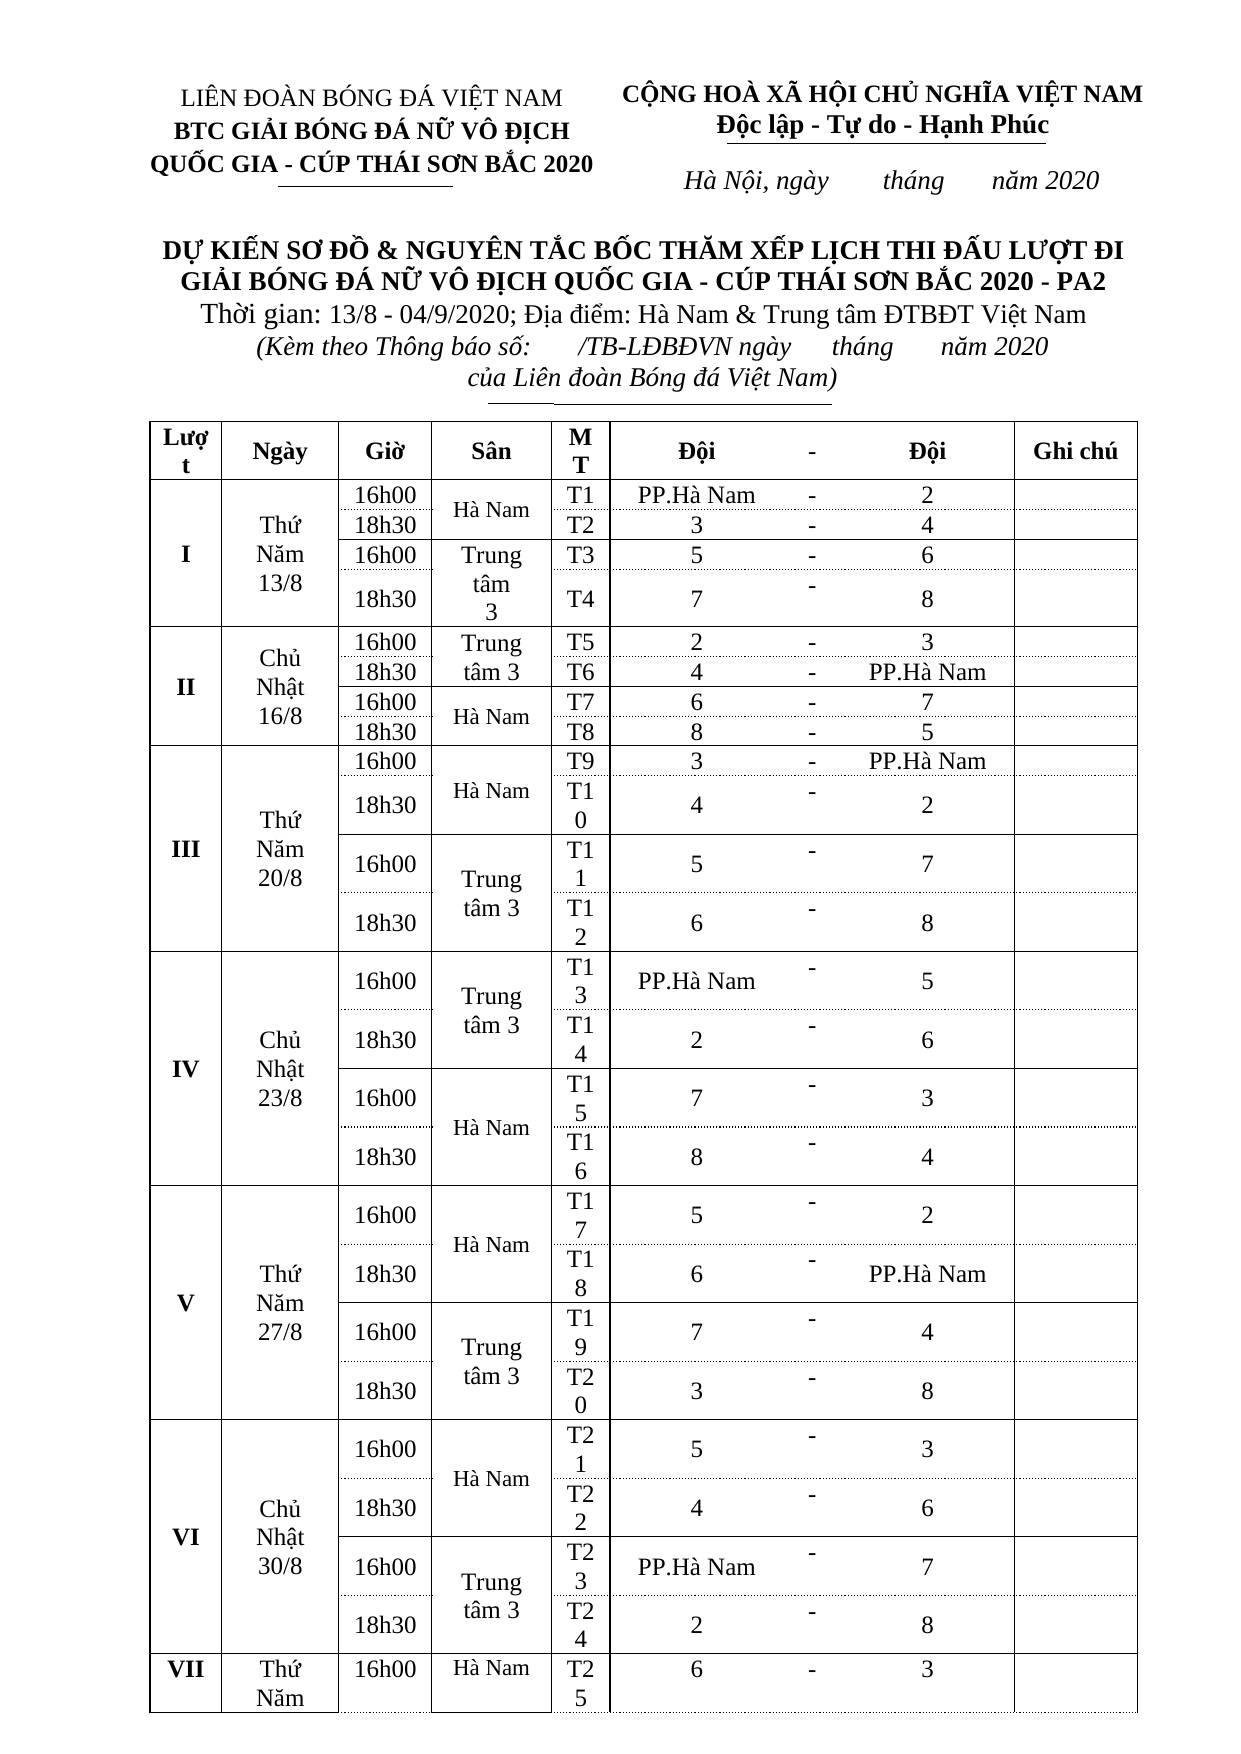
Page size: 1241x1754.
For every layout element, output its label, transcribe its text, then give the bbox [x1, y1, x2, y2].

table_cell Trung tâm 3 [432, 1537, 551, 1653]
table_cell [1015, 627, 1137, 656]
table_cell 18h30 [339, 509, 431, 539]
table_cell [1015, 540, 1137, 569]
table_cell [1015, 1654, 1137, 1712]
table_cell T2 [552, 509, 609, 539]
table_header LIÊN ĐOÀN BÓNG ĐÁ VIỆT NAM BTC GIẢI BÓNG ĐÁ NỮ VÔ ĐỊCH QUỐC GIA - CÚP THÁI SƠN BẮC 2020 [133, 79, 611, 203]
table_cell 6 [611, 687, 783, 716]
table_cell Thứ Năm 03/9 [222, 1654, 338, 1712]
table_cell - [783, 1420, 841, 1478]
table_cell - [783, 687, 841, 716]
table_cell 7 [611, 569, 783, 626]
table_cell - [783, 1537, 841, 1595]
table_cell - [783, 569, 841, 626]
table_cell VI [151, 1420, 221, 1653]
table_cell - [783, 746, 841, 775]
table_cell 16h00 [339, 1069, 431, 1126]
table_cell 8 [841, 892, 1014, 951]
table_header Ngày [222, 422, 338, 479]
table_cell 18h30 [339, 892, 431, 951]
table_cell 6 [841, 1478, 1014, 1536]
table_cell 7 [611, 1069, 783, 1126]
table_cell Hà Nam [432, 687, 551, 745]
table_cell [1015, 656, 1137, 686]
table_cell 16h00 [339, 687, 431, 716]
table_cell Hà Nam [432, 746, 551, 834]
table_cell Hà Nam [432, 480, 551, 539]
table_cell T7 [552, 687, 609, 716]
table_cell - [783, 480, 841, 509]
table_cell T20 [552, 1361, 609, 1419]
table_header Đội [611, 422, 783, 479]
table_cell [1015, 952, 1137, 1009]
table_cell 2 [841, 1186, 1014, 1243]
table_cell 16h00 [339, 835, 431, 892]
table_cell T9 [552, 746, 609, 775]
table_cell 16h00 [339, 1303, 431, 1361]
table_cell 3 [841, 1420, 1014, 1478]
table_cell [1015, 775, 1137, 834]
table_cell T14 [552, 1009, 609, 1068]
table_cell - [783, 1244, 841, 1302]
table_cell [1015, 569, 1137, 626]
table_cell 7 [841, 1537, 1014, 1595]
table_cell PP.Hà Nam [841, 656, 1014, 686]
table_cell - [783, 656, 841, 686]
table_header CỘNG HOÀ XÃ HỘI CHỦ NGHĨA VIỆT NAM Độc lập - Tự do - Hạnh Phúc Hà Nội, ngày tháng năm 2020 [611, 79, 1154, 203]
table_cell T8 [552, 716, 609, 745]
table_cell T4 [552, 569, 609, 626]
table_cell T1 [552, 480, 609, 509]
table_cell - [783, 1303, 841, 1361]
table_cell T21 [552, 1420, 609, 1478]
table_cell Trung tâm 3 [432, 540, 551, 626]
table_cell 18h30 [339, 569, 431, 626]
table_cell 16h00 [339, 540, 431, 569]
table_cell - [783, 775, 841, 834]
text của Liên đoàn Bóng đá Việt Nam) [150, 361, 1155, 392]
table_cell 5 [841, 952, 1014, 1009]
table_cell VII [151, 1654, 221, 1712]
table_cell - [783, 1186, 841, 1243]
table_cell 7 [611, 1303, 783, 1361]
table_cell III [151, 746, 221, 951]
table_cell 4 [841, 509, 1014, 539]
table_cell - [783, 1478, 841, 1536]
table_cell [1015, 1126, 1137, 1185]
table_header Đội [841, 422, 1014, 479]
table_cell [1015, 746, 1137, 775]
table_cell 18h30 [339, 1361, 431, 1419]
table_header Sân [432, 422, 551, 479]
table_cell Chủ Nhật 23/8 [222, 952, 338, 1185]
table_cell T6 [552, 656, 609, 686]
table_cell T24 [552, 1595, 609, 1653]
table_cell 3 [841, 1654, 1014, 1712]
table_cell 16h00 [339, 480, 431, 509]
table_cell [1015, 1186, 1137, 1243]
table_cell 5 [611, 540, 783, 569]
table_cell 7 [841, 835, 1014, 892]
table_cell 18h30 [339, 1009, 431, 1068]
table_cell PP.Hà Nam [841, 1244, 1014, 1302]
table_cell T16 [552, 1126, 609, 1185]
table_cell 5 [611, 1186, 783, 1243]
table_cell I [151, 480, 221, 626]
table_cell 8 [841, 1361, 1014, 1419]
table_cell [1015, 1420, 1137, 1478]
table_cell PP.Hà Nam [611, 1537, 783, 1595]
table_cell Trung tâm 3 [432, 835, 551, 951]
table_cell - [783, 1595, 841, 1653]
table_cell Chủ Nhật 30/8 [222, 1420, 338, 1653]
table_cell 18h30 [339, 1478, 431, 1536]
table_cell Trung tâm 3 [432, 627, 551, 686]
table_cell 2 [611, 1595, 783, 1653]
table_cell 16h00 [339, 1186, 431, 1243]
table_cell 2 [841, 775, 1014, 834]
table_cell [1015, 687, 1137, 716]
text DỰ KIẾN SƠ ĐỒ & NGUYÊN TẮC BỐC THĂM XẾP LỊCH THI ĐẤU LƯỢT ĐI [150, 234, 1137, 265]
table_cell 8 [611, 1126, 783, 1185]
table_cell [1015, 1069, 1137, 1126]
table_cell T11 [552, 835, 609, 892]
table_cell 16h00 [339, 746, 431, 775]
table_cell 6 [841, 540, 1014, 569]
table_cell [1015, 480, 1137, 509]
table_header Giờ [339, 422, 431, 479]
table_cell T13 [552, 952, 609, 1009]
table_cell Thứ Năm 20/8 [222, 746, 338, 951]
table_cell [1015, 1303, 1137, 1361]
table_cell 5 [611, 835, 783, 892]
table_cell Trung tâm 3 [432, 1303, 551, 1419]
table_cell Chủ Nhật 16/8 [222, 627, 338, 745]
table_cell T17 [552, 1186, 609, 1243]
table_cell PP.Hà Nam [611, 480, 783, 509]
table_cell 5 [611, 1420, 783, 1478]
table_cell 7 [841, 687, 1014, 716]
table_cell PP.Hà Nam [611, 952, 783, 1009]
table_cell 4 [841, 1303, 1014, 1361]
text GIẢI BÓNG ĐÁ NỮ VÔ ĐỊCH QUỐC GIA - CÚP THÁI SƠN BẮC 2020 - PA2 Thời gian: 13/8 - 04/9/2020; Địa điểm: Hà Nam & Trung tâm ĐTBĐT Việt Nam [150, 265, 1137, 330]
table_cell Thứ Năm 27/8 [222, 1186, 338, 1419]
table_cell [1015, 1009, 1137, 1068]
table_cell 6 [611, 1654, 783, 1712]
table_header Ghi chú [1015, 422, 1137, 479]
table_cell T15 [552, 1069, 609, 1126]
table_cell 3 [611, 746, 783, 775]
table_cell 18h30 [339, 1595, 431, 1653]
table_cell Hà Nam [432, 1069, 551, 1185]
table_header MT [552, 422, 609, 479]
table_cell [1015, 1595, 1137, 1653]
table_cell [1015, 1478, 1137, 1536]
table_cell - [783, 540, 841, 569]
table_header Lượt [151, 422, 221, 479]
table_cell 5 [841, 716, 1014, 745]
table_cell 2 [611, 1009, 783, 1068]
table_cell 18h30 [339, 1126, 431, 1185]
table_cell 16h00 [339, 1537, 431, 1595]
table_cell Trung tâm 3 [432, 952, 551, 1068]
table_cell 18h30 [339, 1244, 431, 1302]
table_cell [1015, 1361, 1137, 1419]
table_cell 16h00 [339, 627, 431, 656]
table_cell 4 [611, 656, 783, 686]
table_cell 3 [611, 1361, 783, 1419]
table_cell 2 [841, 480, 1014, 509]
table_cell T5 [552, 627, 609, 656]
table_cell - [783, 716, 841, 745]
table_cell T18 [552, 1244, 609, 1302]
table_cell [1015, 835, 1137, 892]
table_cell 4 [611, 775, 783, 834]
table_cell [1015, 509, 1137, 539]
table_cell 8 [841, 1595, 1014, 1653]
table_cell T3 [552, 540, 609, 569]
table_cell 16h00 [339, 1420, 431, 1478]
table_cell Hà Nam [432, 1654, 551, 1712]
table_cell 4 [611, 1478, 783, 1536]
table_cell - [783, 1126, 841, 1185]
table_cell [1015, 716, 1137, 745]
table_cell 16h00 [339, 952, 431, 1009]
table_cell IV [151, 952, 221, 1185]
table_cell 2 [611, 627, 783, 656]
table_cell 6 [611, 892, 783, 951]
table_cell 16h00 [339, 1654, 431, 1712]
table_cell - [783, 1654, 841, 1712]
table_cell II [151, 627, 221, 745]
table_cell 18h30 [339, 656, 431, 686]
table_cell Hà Nam [432, 1420, 551, 1536]
table_cell [1015, 1537, 1137, 1595]
table_cell 18h30 [339, 775, 431, 834]
table_cell - [783, 1009, 841, 1068]
table_cell T19 [552, 1303, 609, 1361]
table_cell V [151, 1186, 221, 1419]
table_cell 8 [611, 716, 783, 745]
table_cell [1015, 1244, 1137, 1302]
table_cell T10 [552, 775, 609, 834]
table_cell 3 [611, 509, 783, 539]
table_header - [783, 422, 841, 479]
table_cell T12 [552, 892, 609, 951]
table_cell 8 [841, 569, 1014, 626]
table_cell 4 [841, 1126, 1014, 1185]
table_cell - [783, 1361, 841, 1419]
table_cell T22 [552, 1478, 609, 1536]
table_cell - [783, 1069, 841, 1126]
table_cell 3 [841, 1069, 1014, 1126]
table_cell - [783, 627, 841, 656]
table_cell - [783, 835, 841, 892]
text (Kèm theo Thông báo số: /TB-LĐBĐVN ngày tháng năm 2020 [150, 330, 1155, 361]
table_cell - [783, 509, 841, 539]
table_cell Hà Nam [432, 1186, 551, 1302]
table_cell T23 [552, 1537, 609, 1595]
table_cell - [783, 892, 841, 951]
table_cell 18h30 [339, 716, 431, 745]
table_cell [1015, 892, 1137, 951]
table_cell Thứ Năm 13/8 [222, 480, 338, 626]
table_cell - [783, 952, 841, 1009]
table_cell 6 [841, 1009, 1014, 1068]
table_cell 3 [841, 627, 1014, 656]
table_cell 6 [611, 1244, 783, 1302]
table_cell PP.Hà Nam [841, 746, 1014, 775]
table_cell T25 [552, 1654, 609, 1712]
